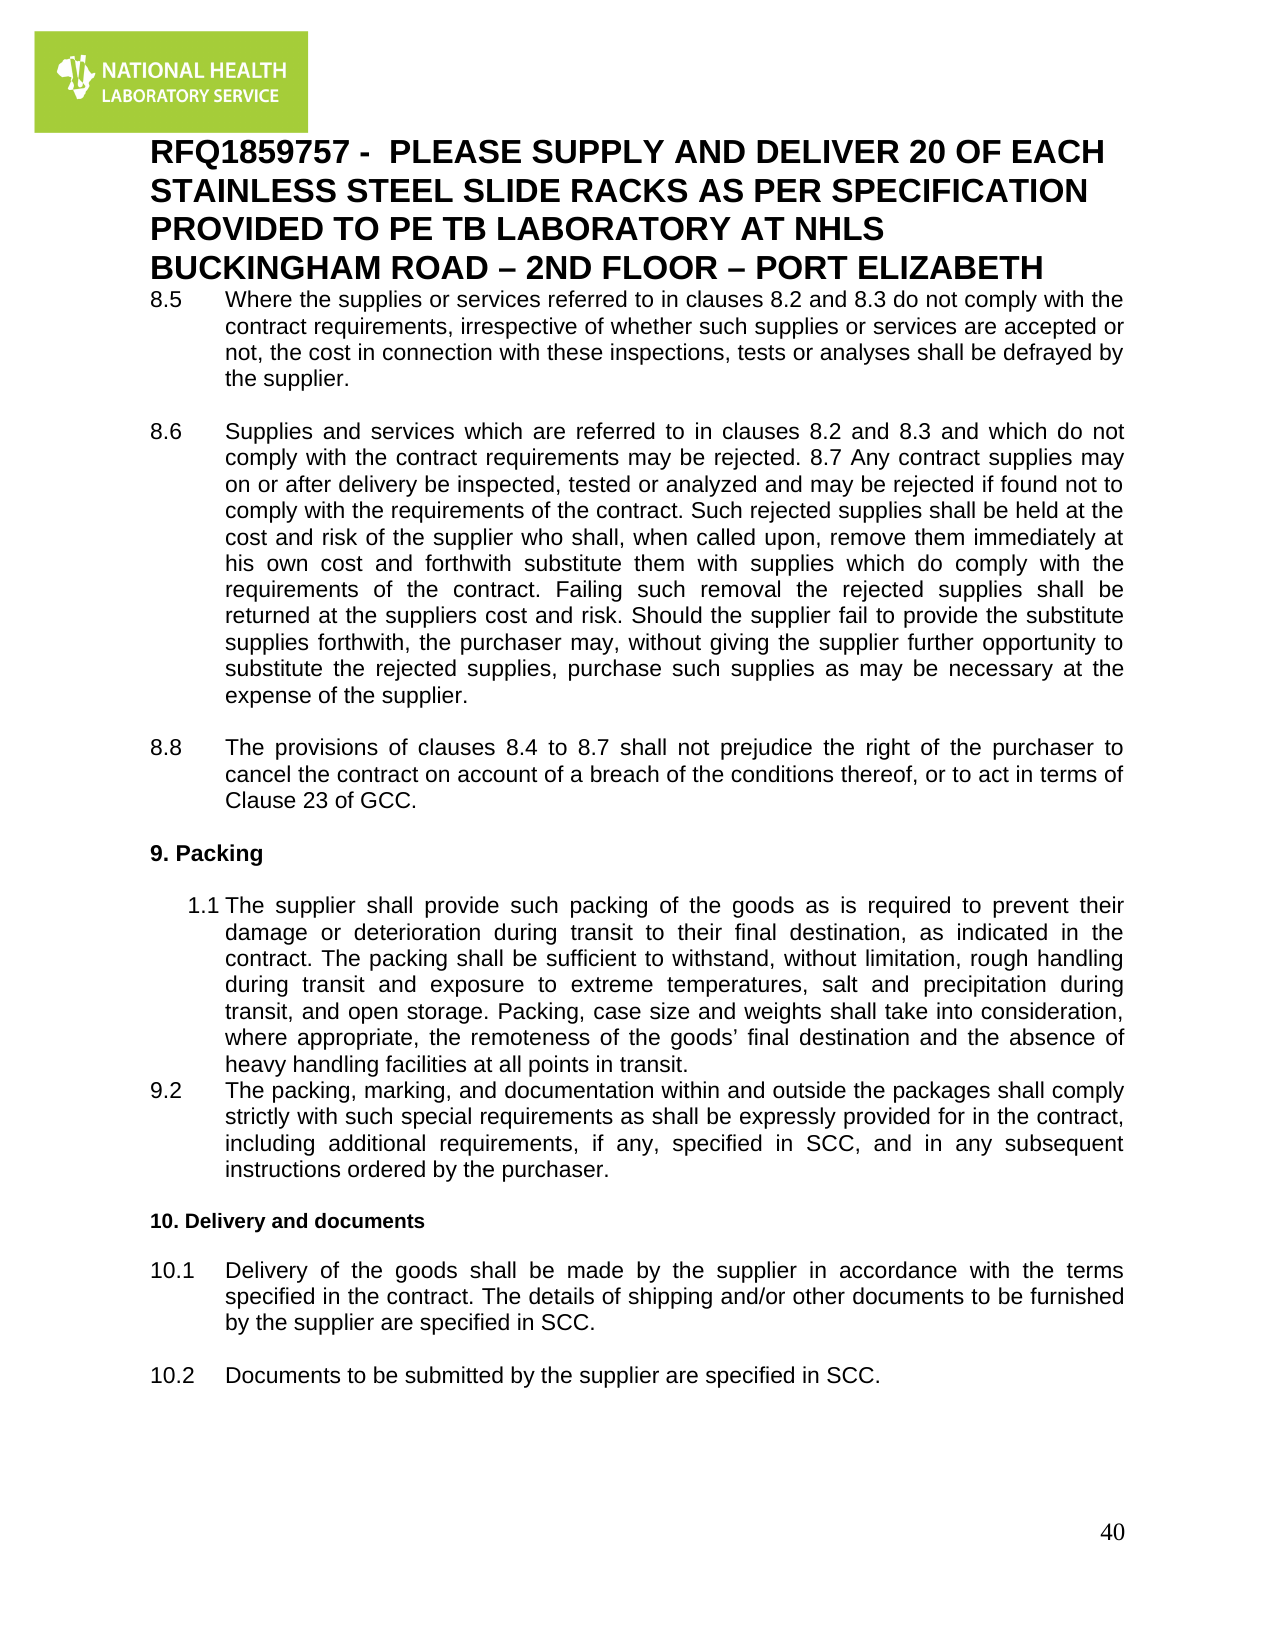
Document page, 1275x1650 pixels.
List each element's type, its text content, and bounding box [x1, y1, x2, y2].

picture [34, 31, 309, 133]
text 9. Packing [150, 840, 1125, 866]
list The supplier shall provide such packing of the goods as is required to prevent their damage or deterioration during transit to their final destination, as indicated in the contract. The packing shall be sufficient to withstand, without limitation, rough handling during transit and exposure to extreme temperatures, salt and precipitation during transit, and open storage. Packing, case size and weights shall take into consideration, where appropriate, the remoteness of the goods’ final destination and the absence of heavy handling facilities at all points in transit. [187, 892, 1125, 1077]
text 8.5 Where the supplies or services referred to in clauses 8.2 and 8.3 do not comply with the contract requirements, irrespective of whether such supplies or services are accepted or not, the cost in connection with these inspections, tests or analyses shall be defrayed by the supplier. [150, 286, 1125, 392]
text 9.2 The packing, marking, and documentation within and outside the packages shall comply strictly with such special requirements as shall be expressly provided for in the contract, including additional requirements, if any, specified in SCC, and in any subsequent instructions ordered by the purchaser. [150, 1077, 1125, 1182]
text 10.1 Delivery of the goods shall be made by the supplier in accordance with the terms specified in the contract. The details of shipping and/or other documents to be furnished by the supplier are specified in SCC. [150, 1257, 1125, 1336]
text 8.8 The provisions of clauses 8.4 to 8.7 shall not prejudice the right of the purchaser to cancel the contract on account of a breach of the conditions thereof, or to act in terms of Clause 23 of GCC. [150, 734, 1125, 813]
text 8.6 Supplies and services which are referred to in clauses 8.2 and 8.3 and which do not comply with the contract requirements may be rejected. 8.7 Any contract supplies may on or after delivery be inspected, tested or analyzed and may be rejected if found not to comply with the requirements of the contract. Such rejected supplies shall be held at the cost and risk of the supplier who shall, when called upon, remove them immediately at his own cost and forthwith substitute them with supplies which do comply with the requirements of the contract. Failing such removal the rejected supplies shall be returned at the suppliers cost and risk. Should the supplier fail to provide the substitute supplies forthwith, the purchaser may, without giving the supplier further opportunity to substitute the rejected supplies, purchase such supplies as may be necessary at the expense of the supplier. [150, 418, 1125, 708]
text 10.2 Documents to be submitted by the supplier are specified in SCC. [150, 1362, 1125, 1388]
text 10. Delivery and documents [150, 1209, 1125, 1233]
